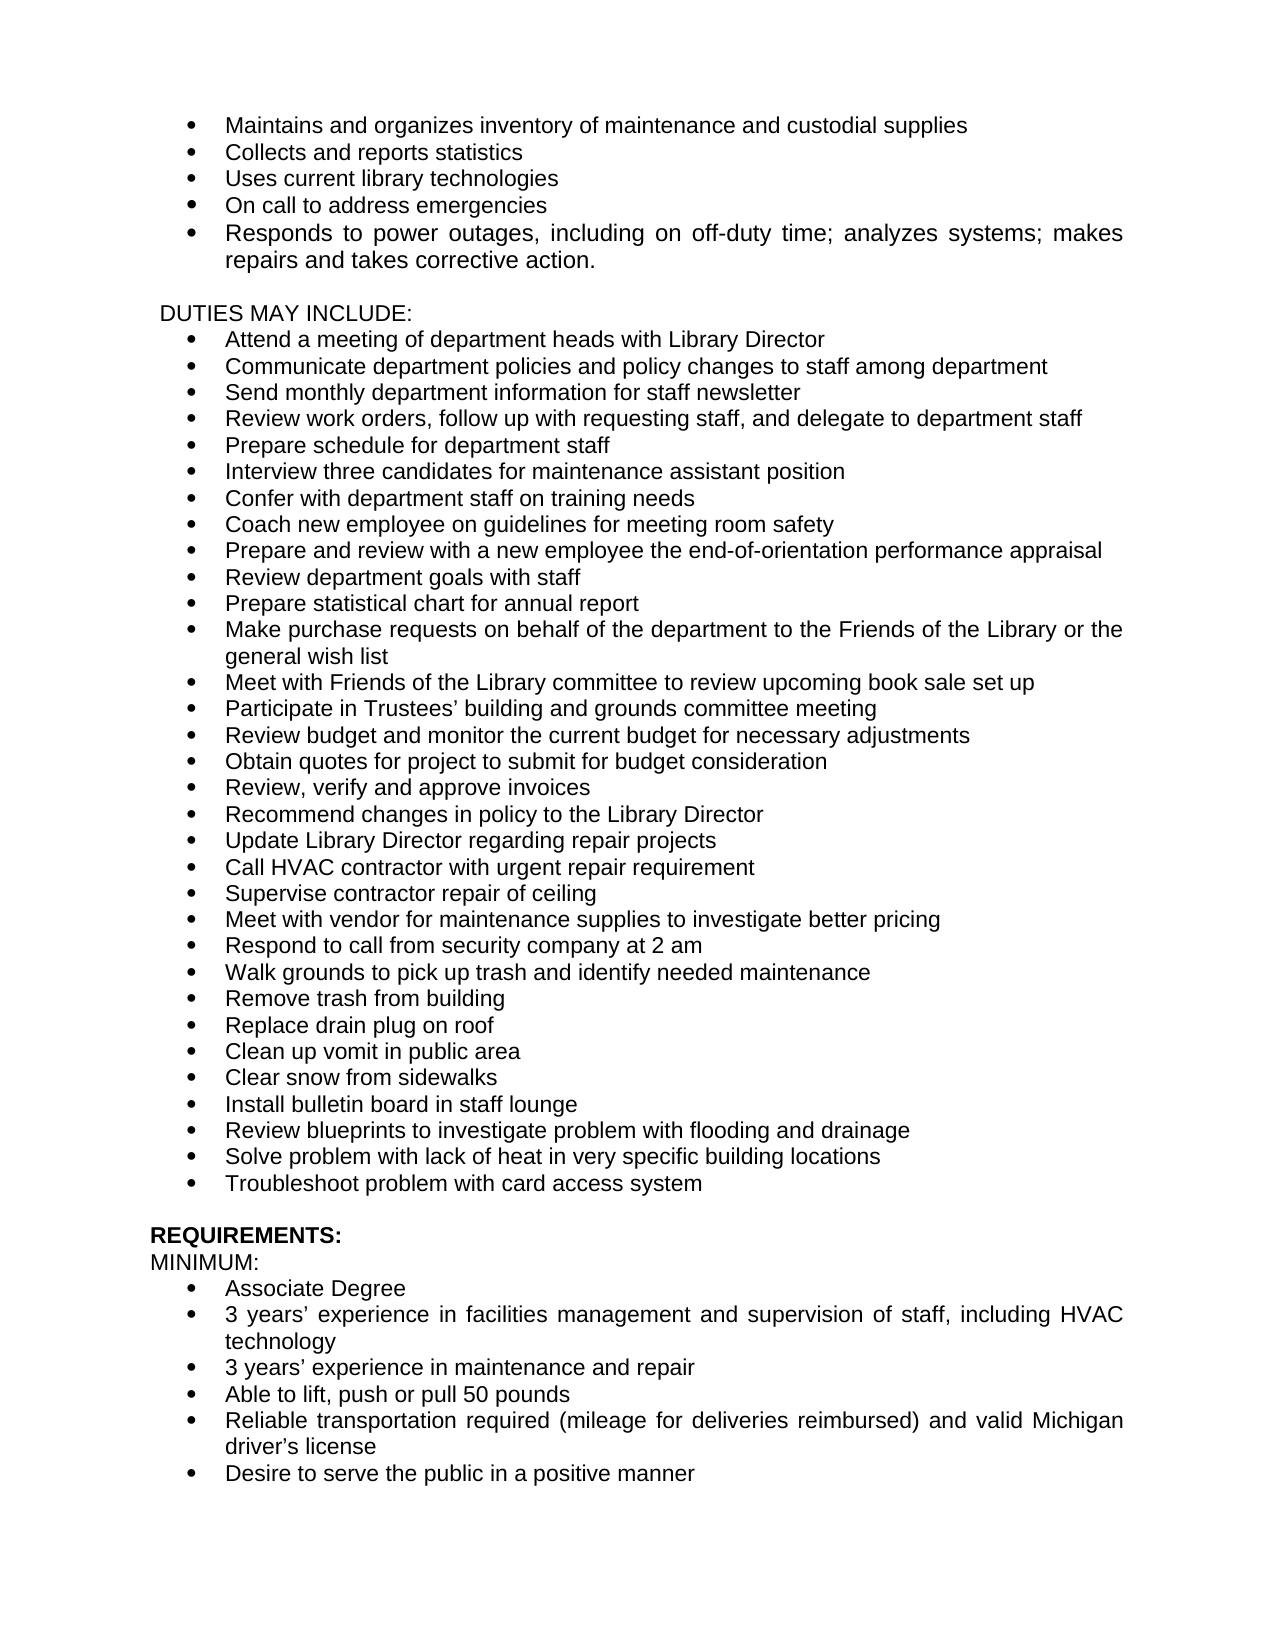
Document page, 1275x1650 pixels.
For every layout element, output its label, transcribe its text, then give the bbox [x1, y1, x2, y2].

list 3 years’ experience in maintenance and repair [187, 1354, 1125, 1381]
list Call HVAC contractor with urgent repair requirement [187, 853, 1125, 880]
list Review, verify and approve invoices [187, 774, 1125, 801]
list 3 years’ experience in facilities management and supervision of staff, including HVAC technology [187, 1301, 1125, 1354]
list Replace drain plug on roof [187, 1012, 1125, 1038]
list Walk grounds to pick up trash and identify needed maintenance [187, 959, 1125, 985]
list Attend a meeting of department heads with Library Director [187, 326, 1125, 353]
list Communicate department policies and policy changes to staff among department [187, 353, 1125, 379]
list Participate in Trustees’ building and grounds committee meeting [187, 695, 1125, 722]
list Troubleshoot problem with card access system [187, 1170, 1125, 1196]
list Review budget and monitor the current budget for necessary adjustments [187, 722, 1125, 748]
list Make purchase requests on behalf of the department to the Friends of the Library or the general wish list [187, 616, 1125, 669]
list Able to lift, push or pull 50 pounds [187, 1381, 1125, 1407]
list Prepare schedule for department staff [187, 432, 1125, 458]
list Associate Degree [187, 1275, 1125, 1301]
list Responds to power outages, including on off-duty time; analyzes systems; makes repairs and takes corrective action. [187, 218, 1125, 274]
list Install bulletin board in staff lounge [187, 1091, 1125, 1117]
list Interview three candidates for maintenance assistant position [187, 458, 1125, 484]
list Respond to call from security company at 2 am [187, 932, 1125, 959]
list Solve problem with lack of heat in very specific building locations [187, 1143, 1125, 1170]
list On call to address emergencies [187, 192, 1125, 218]
list Review department goals with staff [187, 563, 1125, 590]
list Review blueprints to investigate problem with flooding and drainage [187, 1117, 1125, 1143]
text MINIMUM: [150, 1249, 1125, 1275]
list Collects and reports statistics [187, 139, 1125, 165]
list Send monthly department information for staff newsletter [187, 379, 1125, 405]
list Coach new employee on guidelines for meeting room safety [187, 511, 1125, 537]
list Clear snow from sidewalks [187, 1064, 1125, 1091]
list Update Library Director regarding repair projects [187, 827, 1125, 853]
list DUTIES MAY INCLUDE: [150, 300, 1125, 326]
list REQUIREMENTS: [150, 1222, 1125, 1249]
list Clean up vomit in public area [187, 1038, 1125, 1064]
list Uses current library technologies [187, 165, 1125, 192]
list Supervise contractor repair of ceiling [187, 880, 1125, 906]
list Maintains and organizes inventory of maintenance and custodial supplies [187, 112, 1125, 139]
list Remove trash from building [187, 985, 1125, 1012]
list Obtain quotes for project to submit for budget consideration [187, 748, 1125, 774]
list Meet with Friends of the Library committee to review upcoming book sale set up [187, 669, 1125, 695]
list Recommend changes in policy to the Library Director [187, 801, 1125, 827]
list Meet with vendor for maintenance supplies to investigate better pricing [187, 906, 1125, 932]
list Prepare and review with a new employee the end-of-orientation performance appraisal [187, 537, 1125, 563]
list Desire to serve the public in a positive manner [187, 1459, 1125, 1486]
list Confer with department staff on training needs [187, 484, 1125, 511]
list Reliable transportation required (mileage for deliveries reimbursed) and valid Michigan driver’s license [187, 1407, 1125, 1459]
list Review work orders, follow up with requesting staff, and delegate to department staff [187, 405, 1125, 432]
list Prepare statistical chart for annual report [187, 590, 1125, 616]
